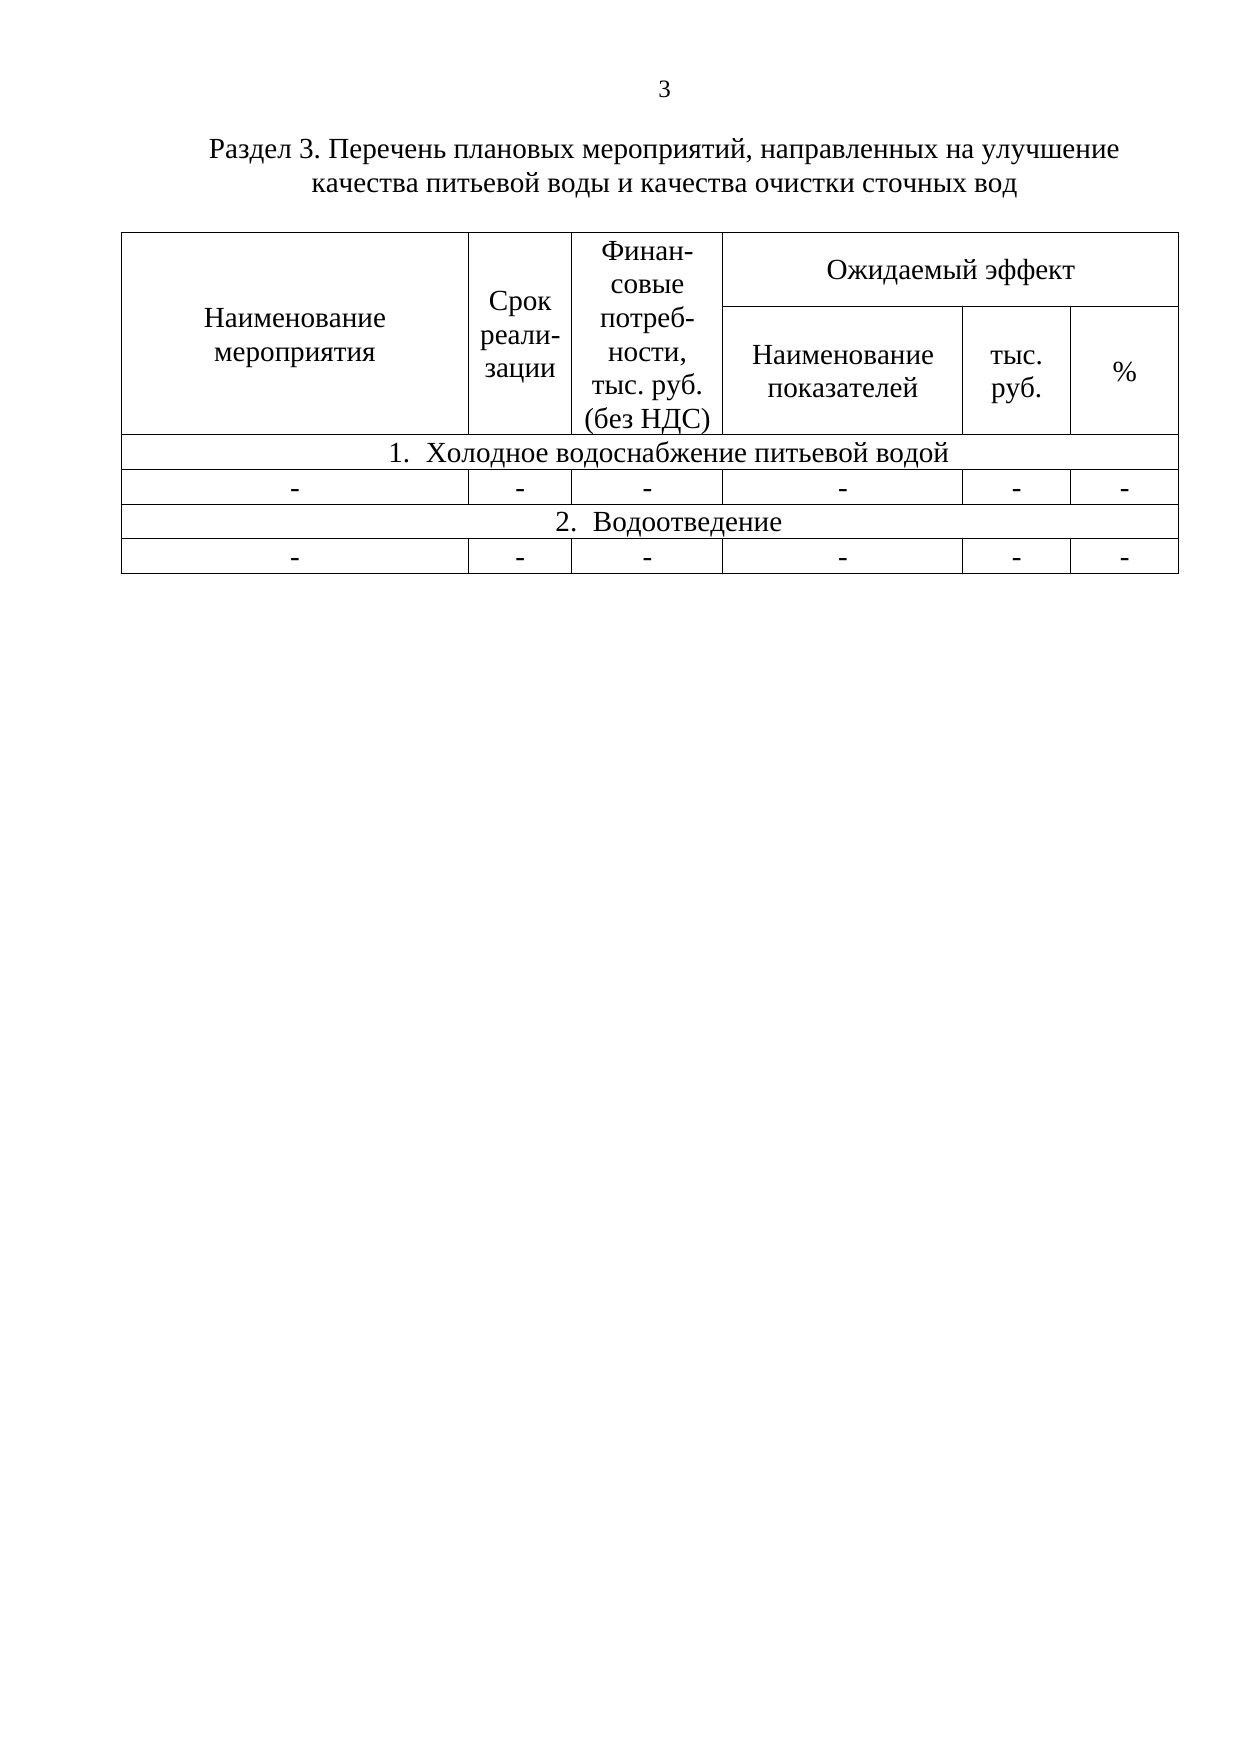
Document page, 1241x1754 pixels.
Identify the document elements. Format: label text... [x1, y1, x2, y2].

table_cell - [469, 539, 571, 573]
table_header Срок реали-зации [469, 233, 571, 434]
table_cell - [572, 539, 722, 573]
table_cell % [1071, 307, 1178, 434]
table_cell - [122, 539, 468, 573]
table_cell Водоотведение [122, 505, 1178, 538]
table_cell Наименование показателей [723, 307, 962, 434]
table_header Ожидаемый эффект [723, 233, 1178, 306]
table_header Наименование мероприятия [122, 233, 468, 434]
table_cell - [1071, 470, 1178, 503]
table_cell Холодное водоснабжение питьевой водой [122, 435, 1178, 469]
table_cell - [122, 470, 468, 503]
table_cell - [963, 539, 1070, 573]
table_cell - [723, 539, 962, 573]
table_cell - [469, 470, 571, 503]
table_header Финан-совые потреб-ности, тыс. руб. (без НДС) [572, 233, 722, 434]
table_cell - [572, 470, 722, 503]
table_cell - [963, 470, 1070, 503]
table_cell тыс. руб. [963, 307, 1070, 434]
table_cell - [1071, 539, 1178, 573]
table_cell - [723, 470, 962, 503]
text Раздел 3. Перечень плановых мероприятий, направленных на улучшение качества питьевой воды и качества очистки сточных вод [177, 131, 1152, 198]
